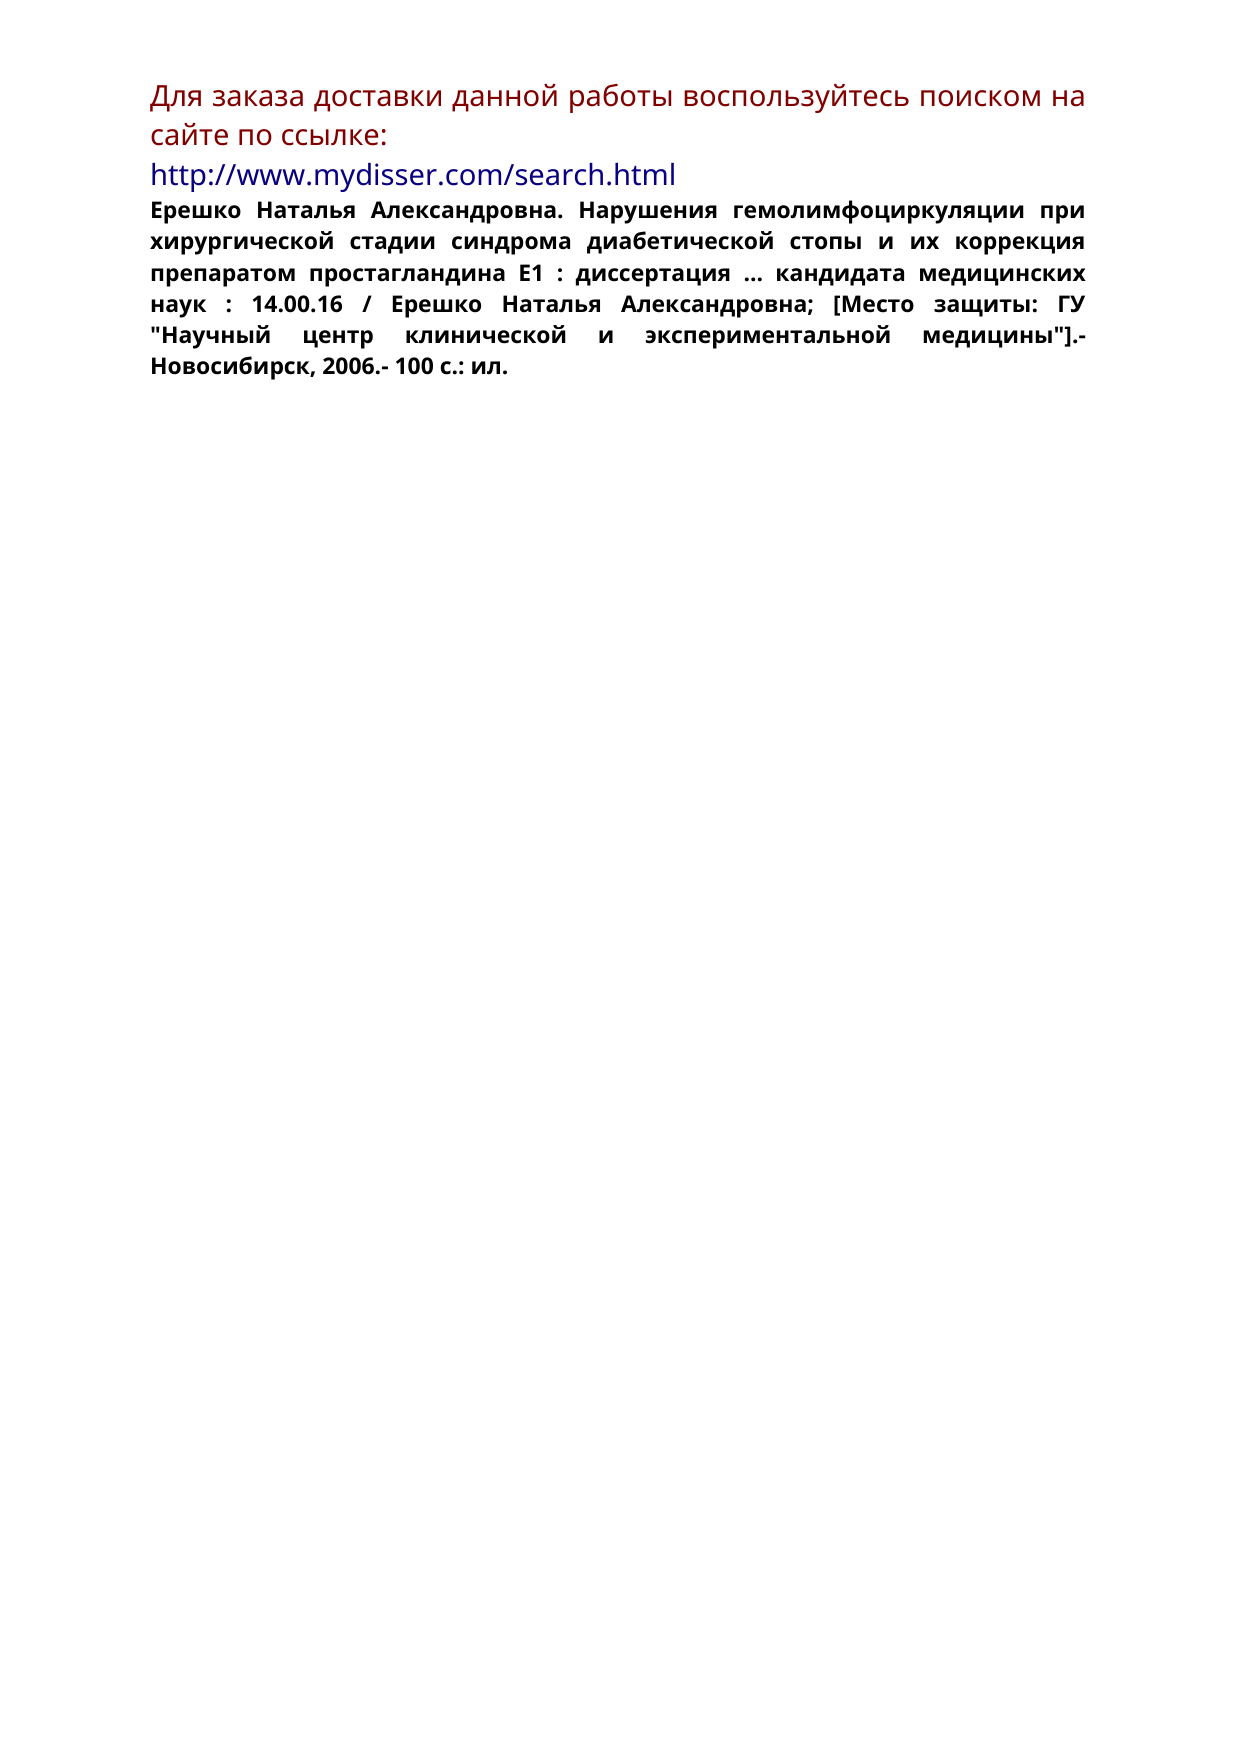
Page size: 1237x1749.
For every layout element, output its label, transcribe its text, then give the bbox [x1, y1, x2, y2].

text Ерешко Наталья Александровна. Нарушения гемолимфоциркуляции при хирургической стадии синдрома диабетической стопы и их коррекция препаратом простагландина Е1 : диссертация ... кандидата медицинских наук : 14.00.16 / Ерешко Наталья Александровна; [Место защиты: ГУ "Научный центр клинической и экспериментальной медицины"].- Новосибирск, 2006.- 100 с.: ил. [150, 194, 1086, 382]
